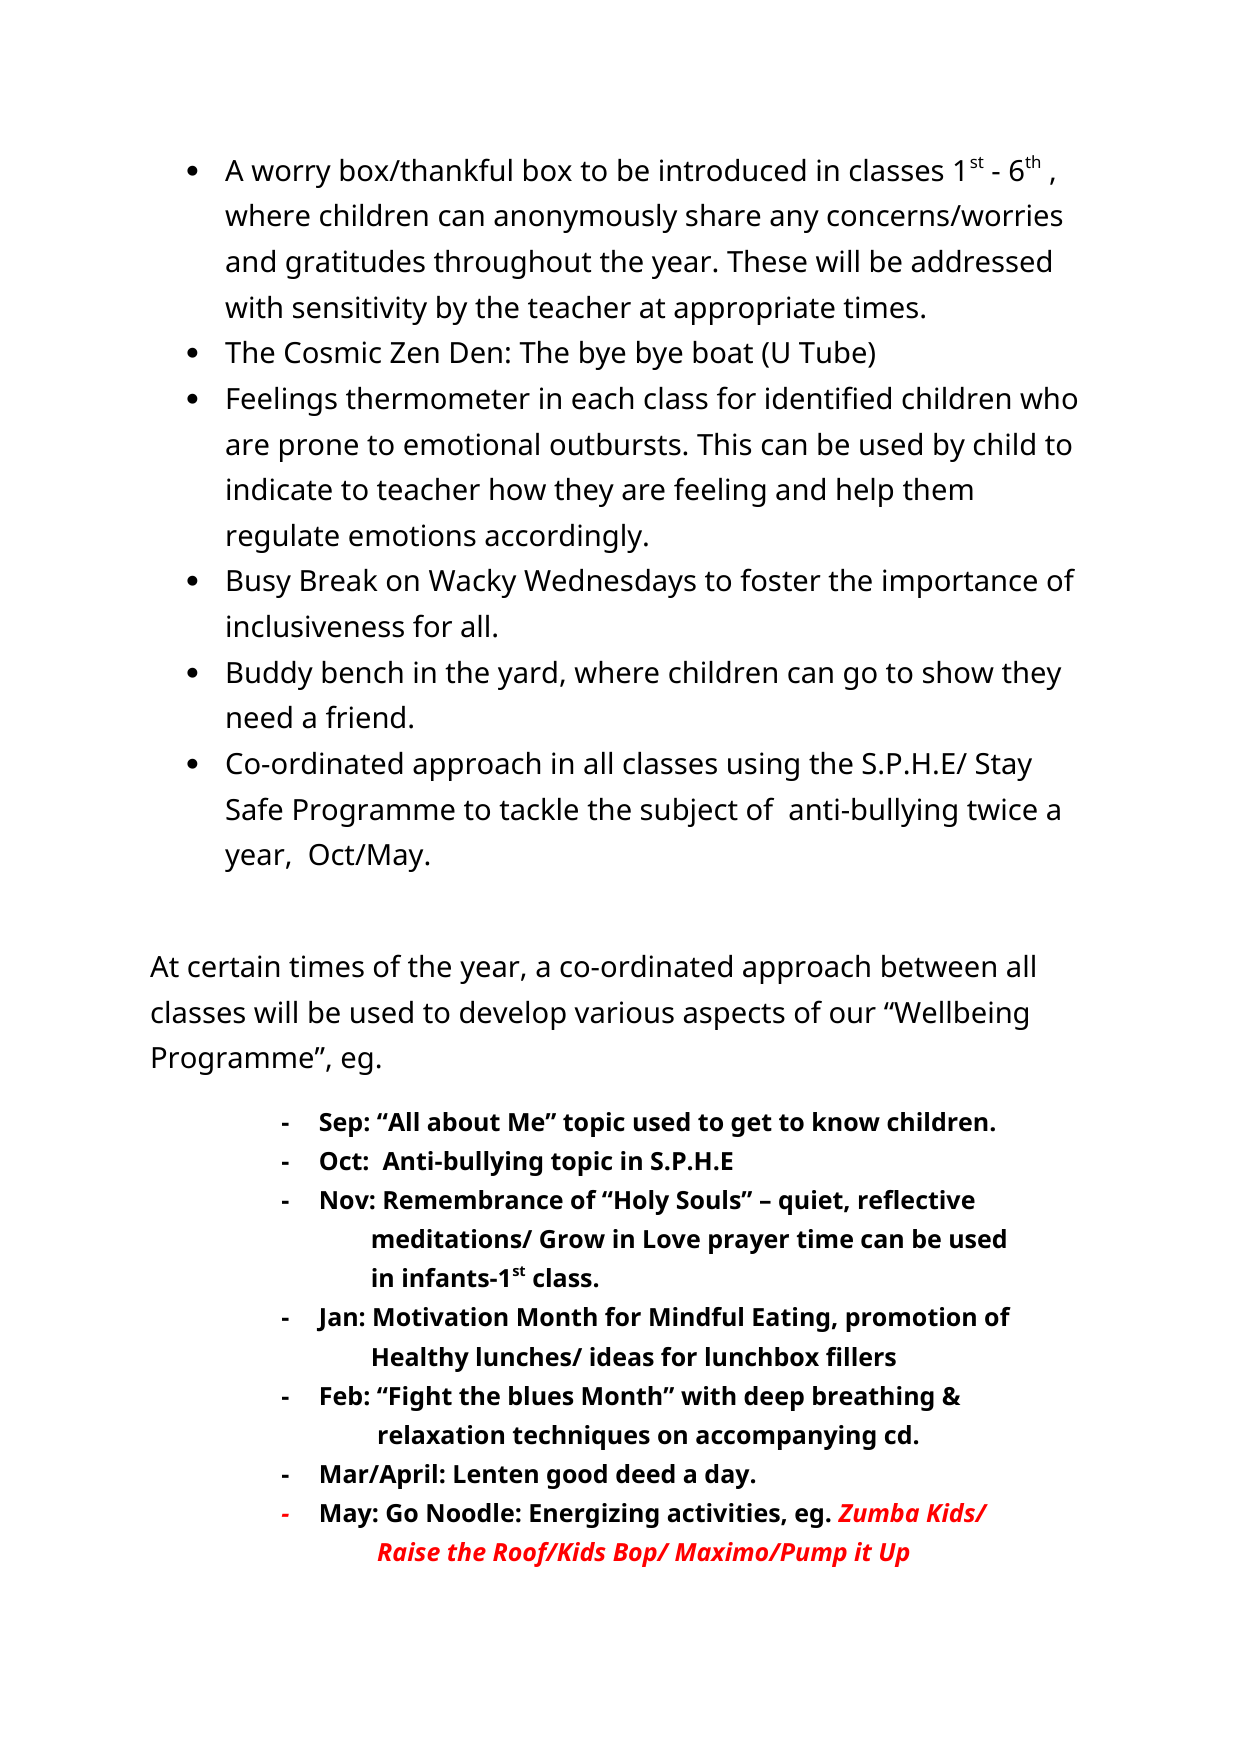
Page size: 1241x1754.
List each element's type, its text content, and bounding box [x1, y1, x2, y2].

list Nov: Remembrance of “Holy Souls” – quiet, reflective [281, 1182, 1090, 1217]
list Mar/April: Lenten good deed a day. [281, 1457, 1090, 1491]
text At certain times of the year, a co-ordinated approach between all classes will be used to develop various aspects of our “Wellbeing Programme”, eg. [150, 946, 1090, 1077]
list Feelings thermometer in each class for identified children who are prone to emotional outbursts. This can be used by child to indicate to teacher how they are feeling and help them regulate emotions accordingly. [187, 378, 1090, 555]
list Oct: Anti-bullying topic in S.P.H.E [281, 1143, 1090, 1177]
list in infants-1st class. [319, 1261, 1090, 1295]
list Jan: Motivation Month for Mindful Eating, promotion of [281, 1300, 1090, 1334]
list meditations/ Grow in Love prayer time can be used [319, 1222, 1090, 1256]
list Healthy lunches/ ideas for lunchbox fillers [319, 1339, 1090, 1373]
list May: Go Noodle: Energizing activities, eg. Zumba Kids/ [281, 1496, 1090, 1530]
list Feb: “Fight the blues Month” with deep breathing & [281, 1378, 1090, 1412]
list Busy Break on Wacky Wednesdays to foster the importance of inclusiveness for all. [187, 561, 1090, 646]
list Raise the Roof/Kids Bop/ Maximo/Pump it Up [319, 1535, 1090, 1569]
list Buddy bench in the yard, where children can go to show they need a friend. [187, 652, 1090, 737]
list A worry box/thankful box to be introduced in classes 1st - 6th , where children can anonymously share any concerns/worries and gratitudes throughout the year. These will be addressed with sensitivity by the teacher at appropriate times. [187, 150, 1090, 327]
list Sep: “All about Me” topic used to get to know children. [281, 1104, 1090, 1138]
list relaxation techniques on accompanying cd. [319, 1417, 1090, 1452]
list The Cosmic Zen Den: The bye bye boat (U Tube) [187, 332, 1090, 372]
list Co-ordinated approach in all classes using the S.P.H.E/ Stay Safe Programme to tackle the subject of anti-bullying twice a year, Oct/May. [187, 743, 1090, 874]
